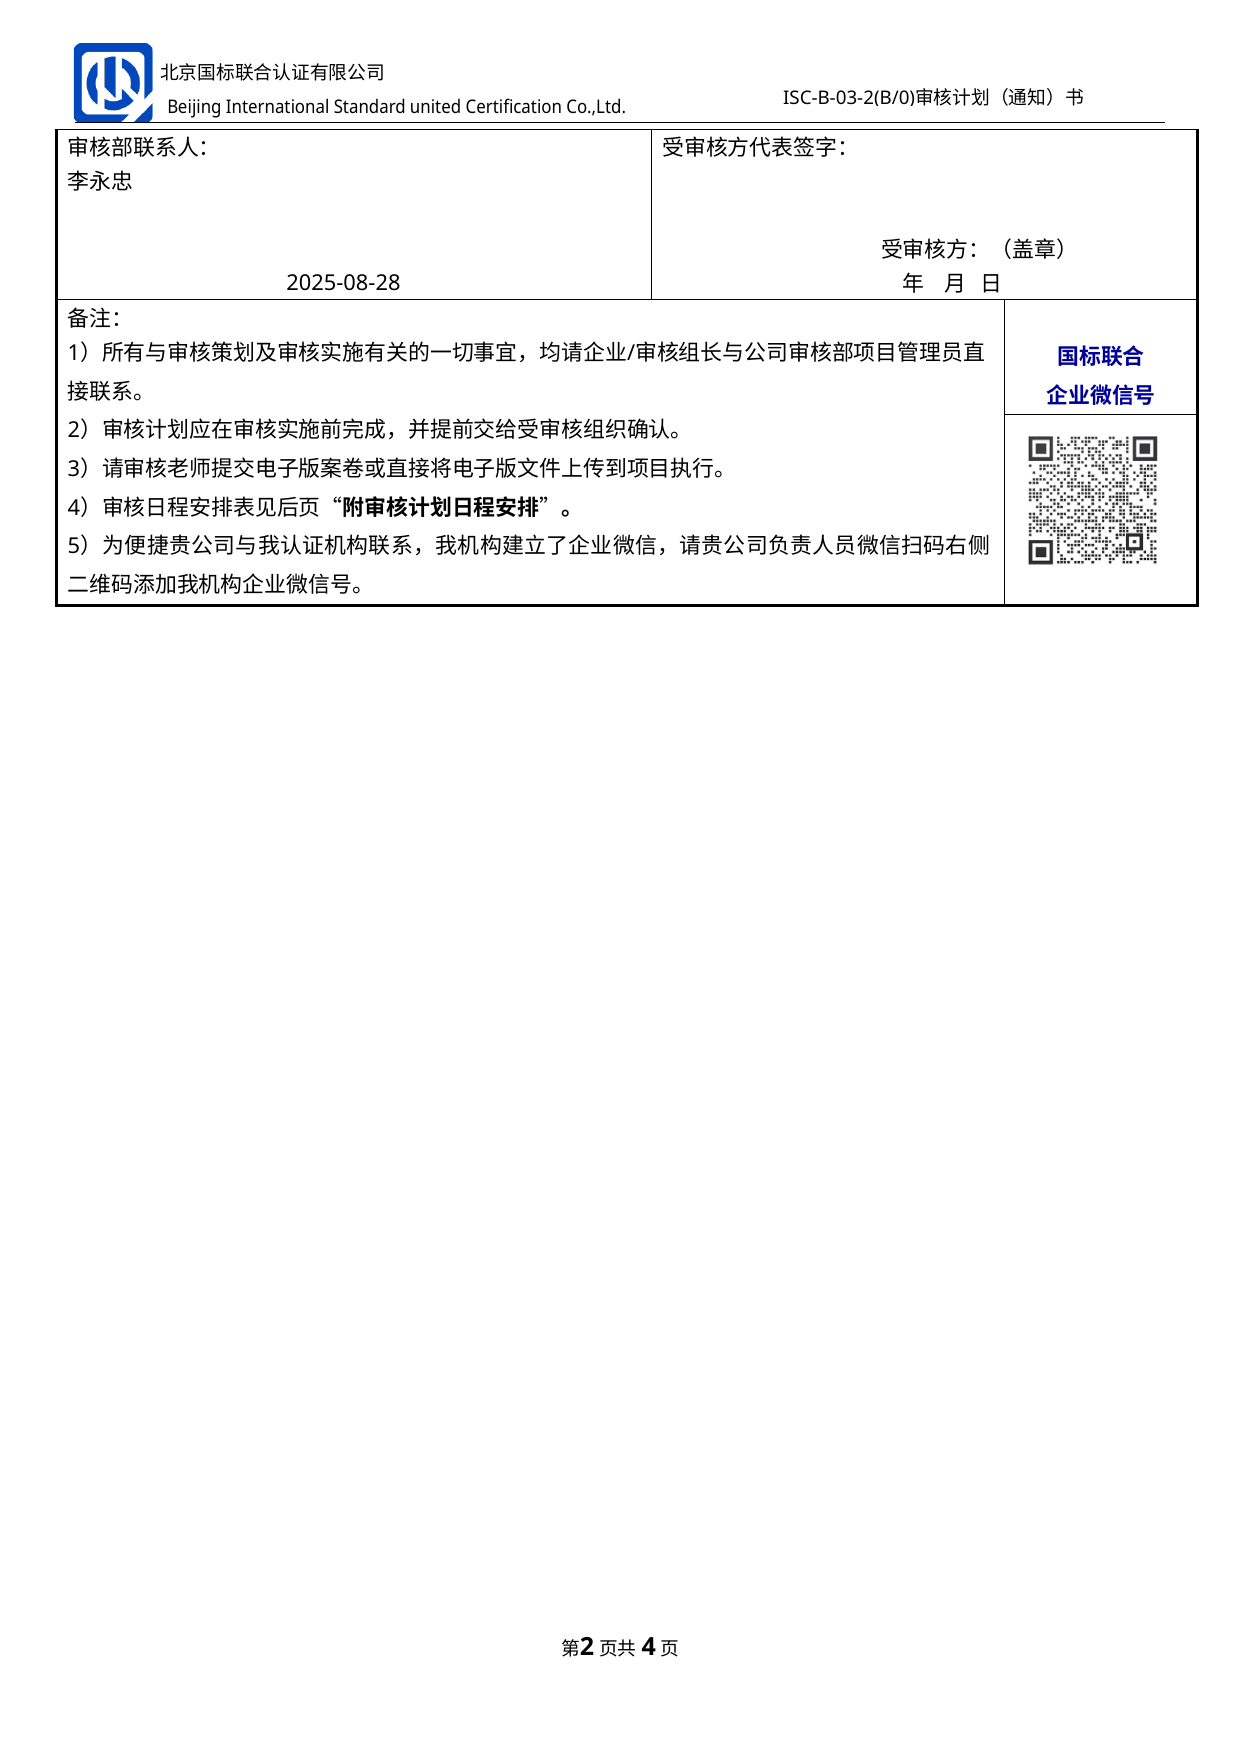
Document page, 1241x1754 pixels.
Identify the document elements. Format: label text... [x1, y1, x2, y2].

picture [73, 43, 153, 123]
table_cell 受审核方代表签字： 受审核方：（盖章） 年 月 日 [652, 130, 1196, 299]
table_cell 国标联合 企业微信号 [1005, 300, 1196, 414]
picture [1020, 430, 1166, 574]
table_cell 审核部联系人： 李永忠 2025-08-28 [58, 130, 651, 299]
table_cell 备注： 1）所有与审核策划及审核实施有关的一切事宜，均请企业/审核组长与公司审核部项目管理员直接联系。 2）审核计划应在审核实施前完成，并提前交给受审核组织确认。 3）请审核老师提交电子版案卷或直接将电子版文件上传到项目执行。 4）审核日程安排表见后页“附审核计划日程安排”。 5）为便捷贵公司与我认证机构联系，我机构建立了企业微信，请贵公司负责人员微信扫码右侧二维码添加我机构企业微信号。 [58, 300, 1004, 604]
table_cell [1005, 415, 1196, 604]
